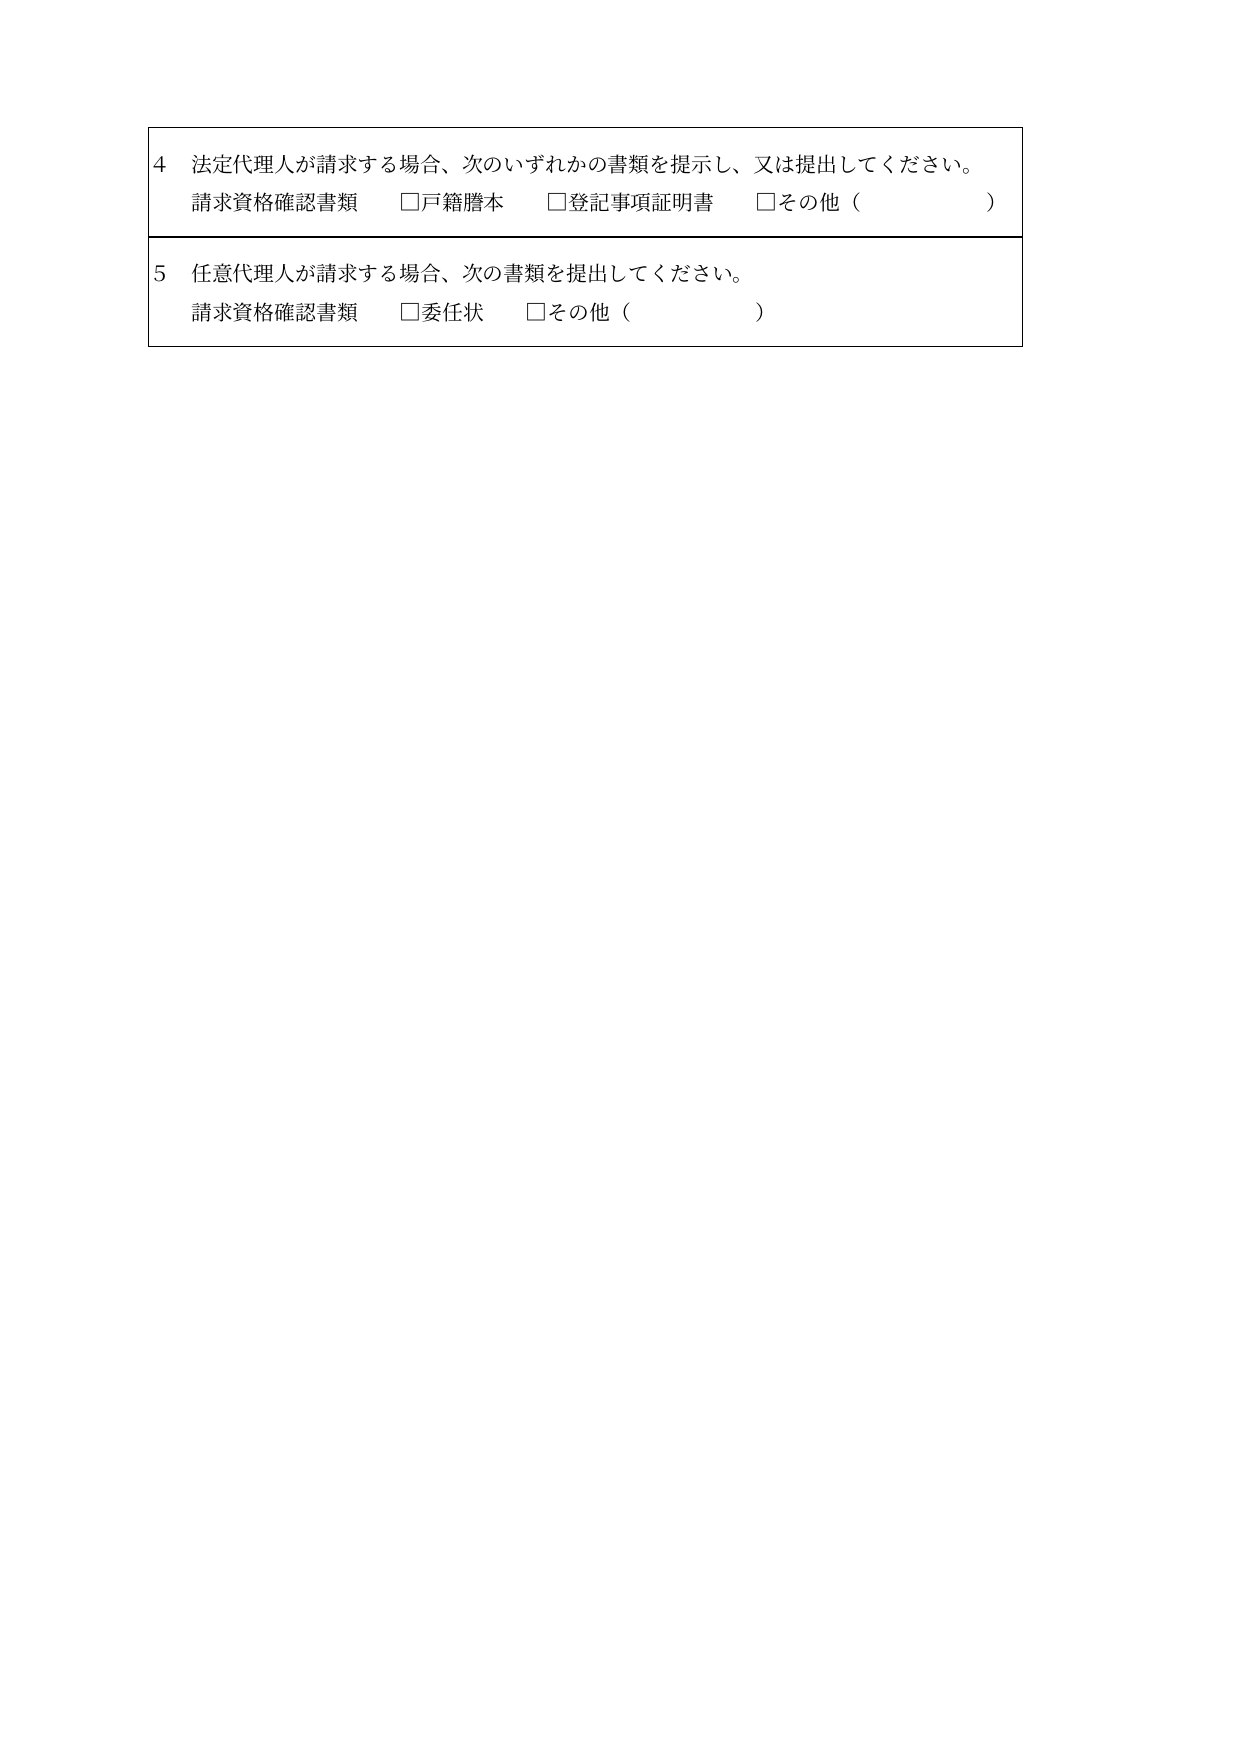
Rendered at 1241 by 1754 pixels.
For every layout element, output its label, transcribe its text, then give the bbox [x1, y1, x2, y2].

table_cell ４ 法定代理人が請求する場合、次のいずれかの書類を提示し、又は提出してください。 請求資格確認書類 □戸籍謄本 □登記事項証明書 □その他（ ） [149, 128, 1022, 236]
table_cell ５ 任意代理人が請求する場合、次の書類を提出してください。 請求資格確認書類 □委任状 □その他（ ） [149, 238, 1022, 346]
